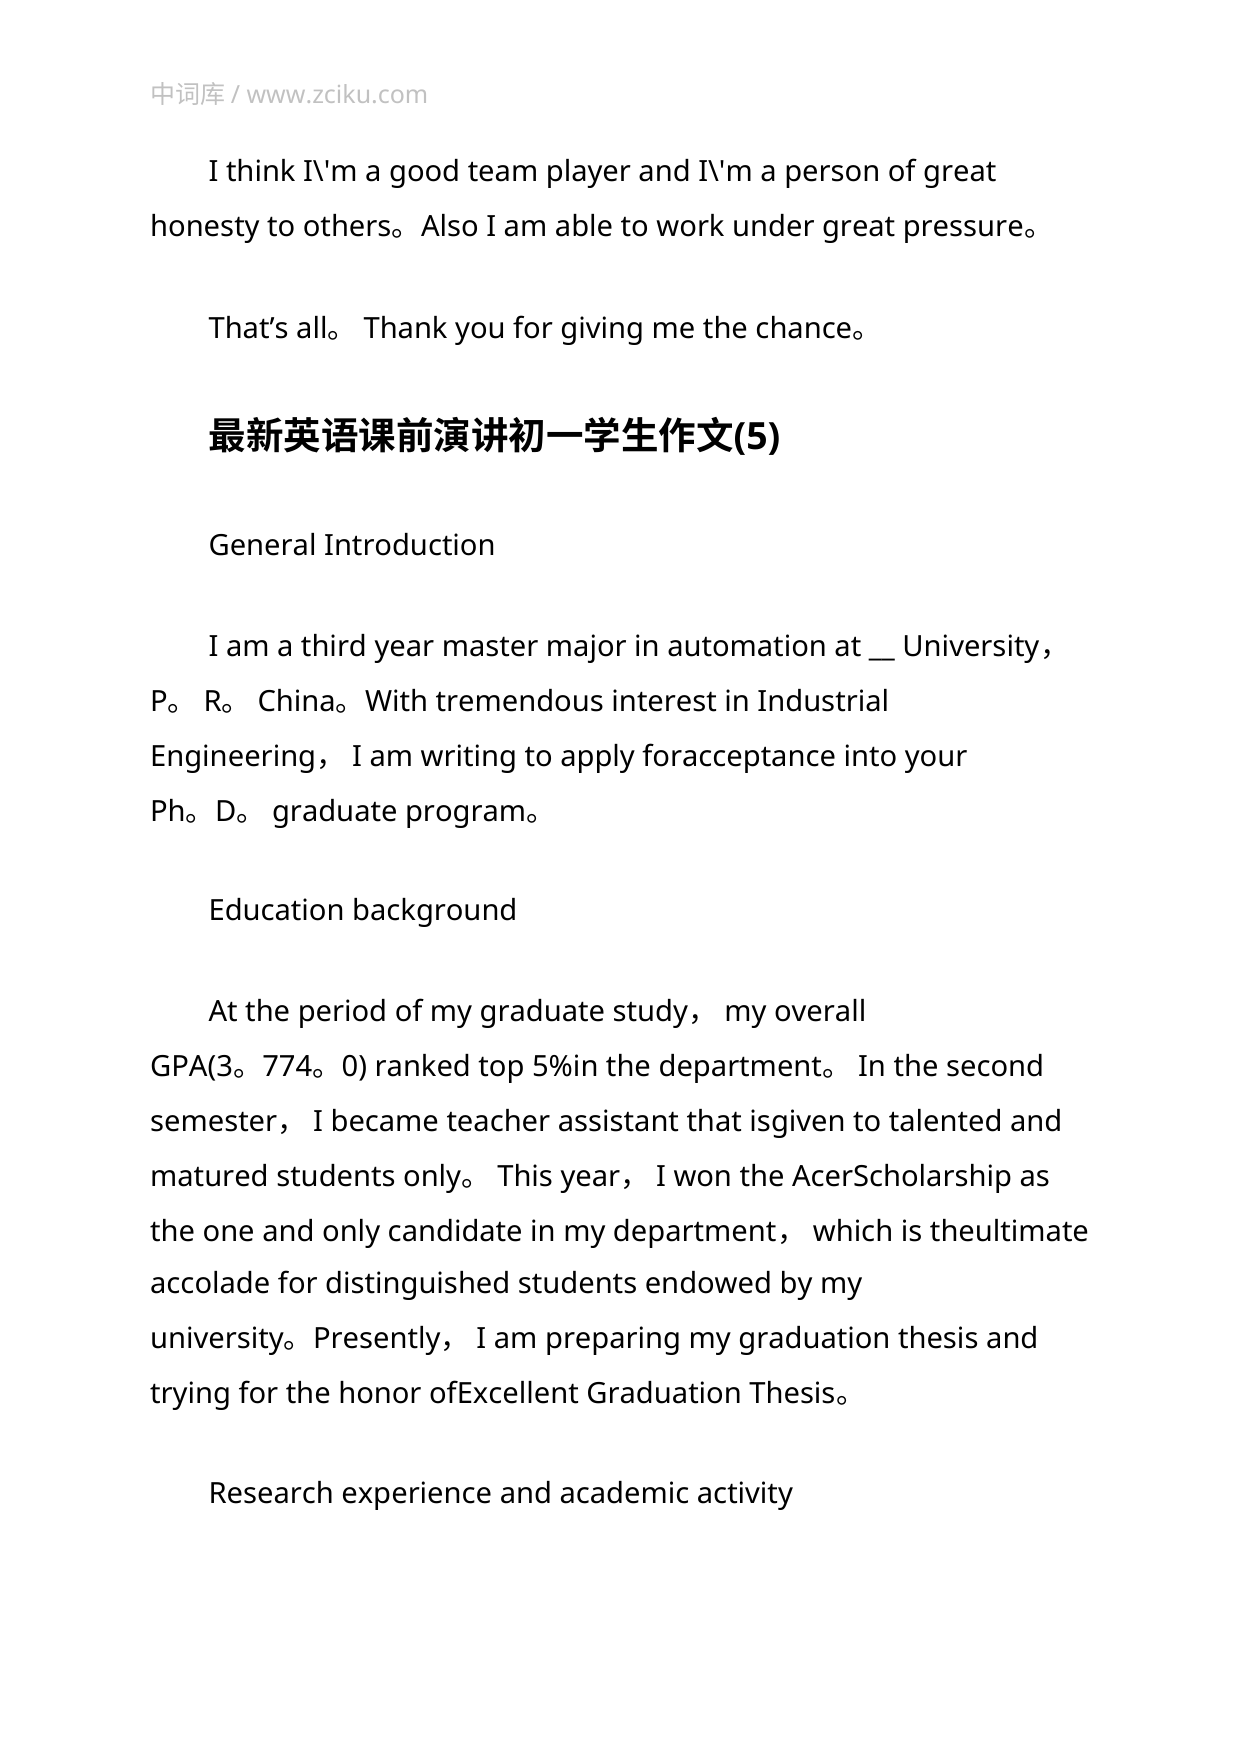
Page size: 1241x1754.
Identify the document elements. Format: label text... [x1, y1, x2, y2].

text General Introduction [150, 524, 1090, 563]
text I think I\'m a good team player and I\'m a person of great honesty to others。Also I am able to work under great pressure。 [150, 150, 1090, 245]
text Research experience and academic activity [150, 1472, 1090, 1512]
text 最新英语课前演讲初一学生作文(5) [150, 406, 1090, 461]
text That’s all。 Thank you for giving me the chance。 [150, 304, 1090, 347]
text At the period of my graduate study， my overall GPA(3。774。0) ranked top 5%in the department。 In the second semester， I became teacher assistant that isgiven to talented and matured students only。 This year， I won the AcerScholarship as the one and only candidate in my department， which is theultimate accolade for distinguished students endowed by my university。Presently， I am preparing my graduation thesis and trying for the honor ofExcellent Graduation Thesis。 [150, 988, 1090, 1412]
text I am a third year master major in automation at __ University， P。 R。 China。With tremendous interest in Industrial Engineering， I am writing to apply foracceptance into your Ph。D。 graduate program。 [150, 622, 1090, 830]
text Education background [150, 889, 1090, 929]
